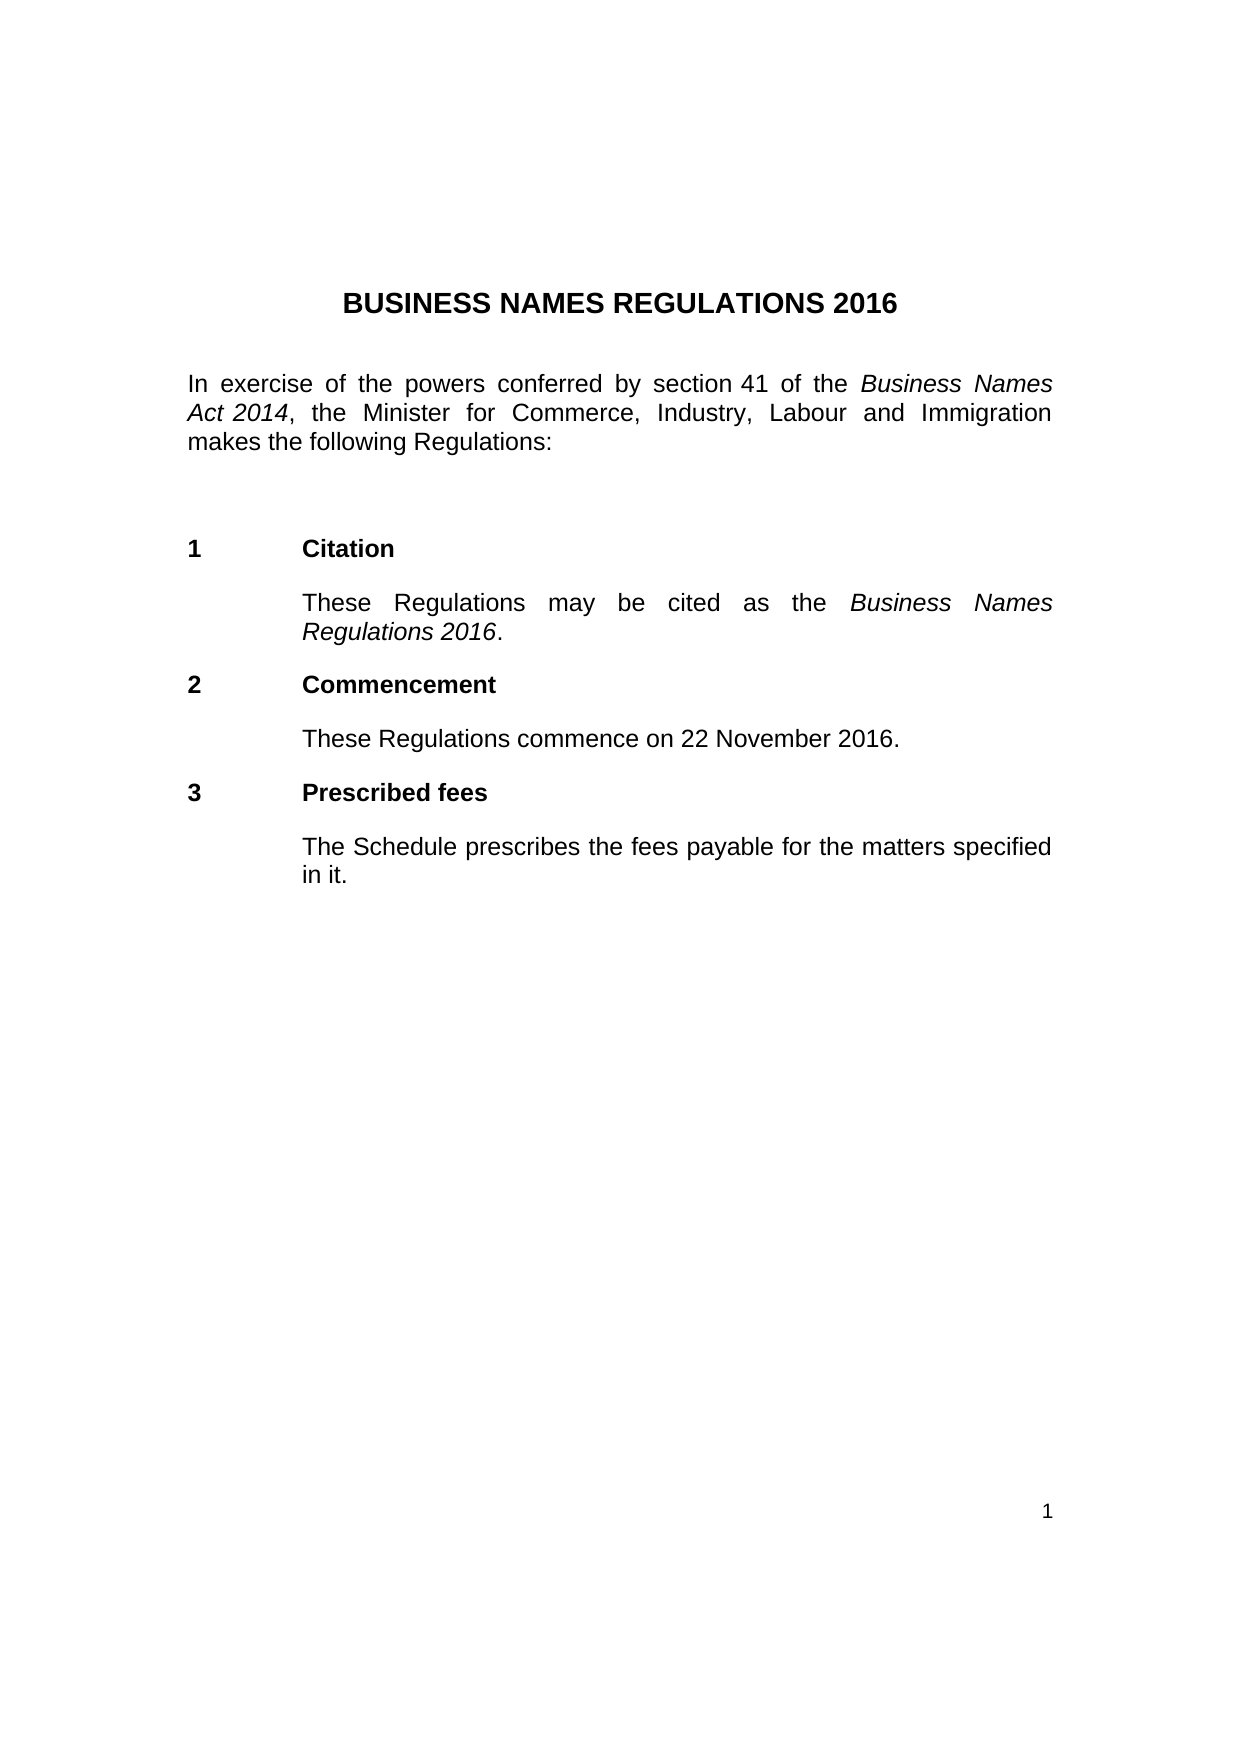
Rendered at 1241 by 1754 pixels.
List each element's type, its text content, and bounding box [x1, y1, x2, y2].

text These Regulations commence on 22 November 2016. [302, 724, 1053, 753]
text BUSINESS NAMES REGULATIONS 2016 [187, 286, 1053, 319]
subtitle Commencement [187, 670, 1053, 699]
subtitle Citation [187, 534, 1053, 563]
text In exercise of the powers conferred by section 41 of the Business Names Act 2014, the Minister for Commerce, Industry, Labour and Immigration makes the following Regulations: [187, 369, 1053, 455]
text The Schedule prescribes the fees payable for the matters specified in it. [302, 832, 1053, 889]
text These Regulations may be cited as the Business Names Regulations 2016. [302, 588, 1053, 645]
subtitle Prescribed fees [187, 778, 1053, 807]
